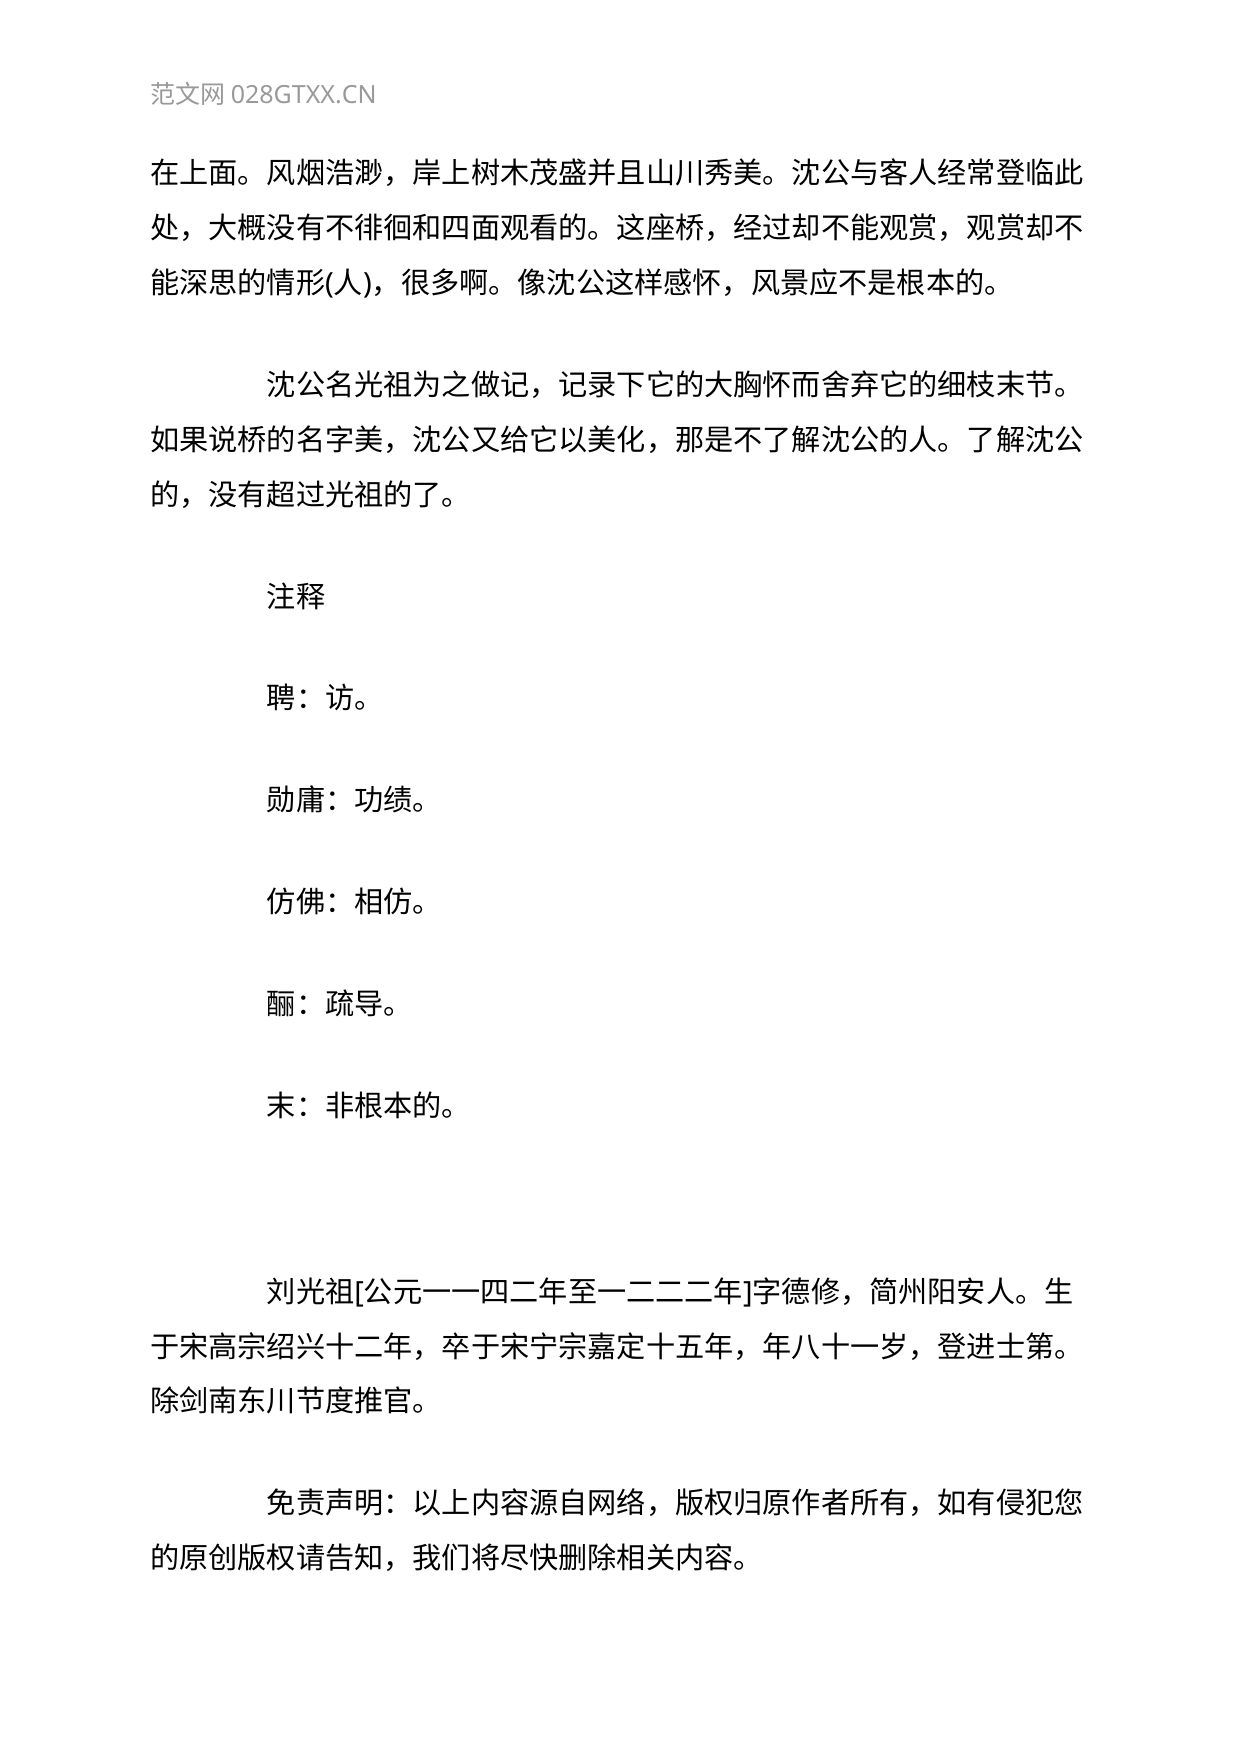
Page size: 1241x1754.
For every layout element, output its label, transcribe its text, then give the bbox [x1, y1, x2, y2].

text 末：非根本的。 [150, 1082, 1090, 1124]
text 免责声明：以上内容源自网络，版权归原作者所有，如有侵犯您的原创版权请告知，我们将尽快删除相关内容。 [150, 1480, 1090, 1577]
text 沈公名光祖为之做记，记录下它的大胸怀而舍弃它的细枝末节。如果说桥的名字美，沈公又给它以美化，那是不了解沈公的人。了解沈公的，没有超过光祖的了。 [150, 362, 1090, 514]
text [150, 150, 1090, 302]
text 仿佛：相仿。 [150, 879, 1090, 921]
text 刘光祖[公元一一四二年至一二二二年]字德修，简州阳安人。生于宋高宗绍兴十二年，卒于宋宁宗嘉定十五年，年八十一岁，登进士第。除剑南东川节度推官。 [150, 1268, 1090, 1420]
text 勋庸：功绩。 [150, 777, 1090, 819]
text 聘：访。 [150, 675, 1090, 717]
text 注释 [150, 573, 1090, 616]
text 酾：疏导。 [150, 980, 1090, 1023]
